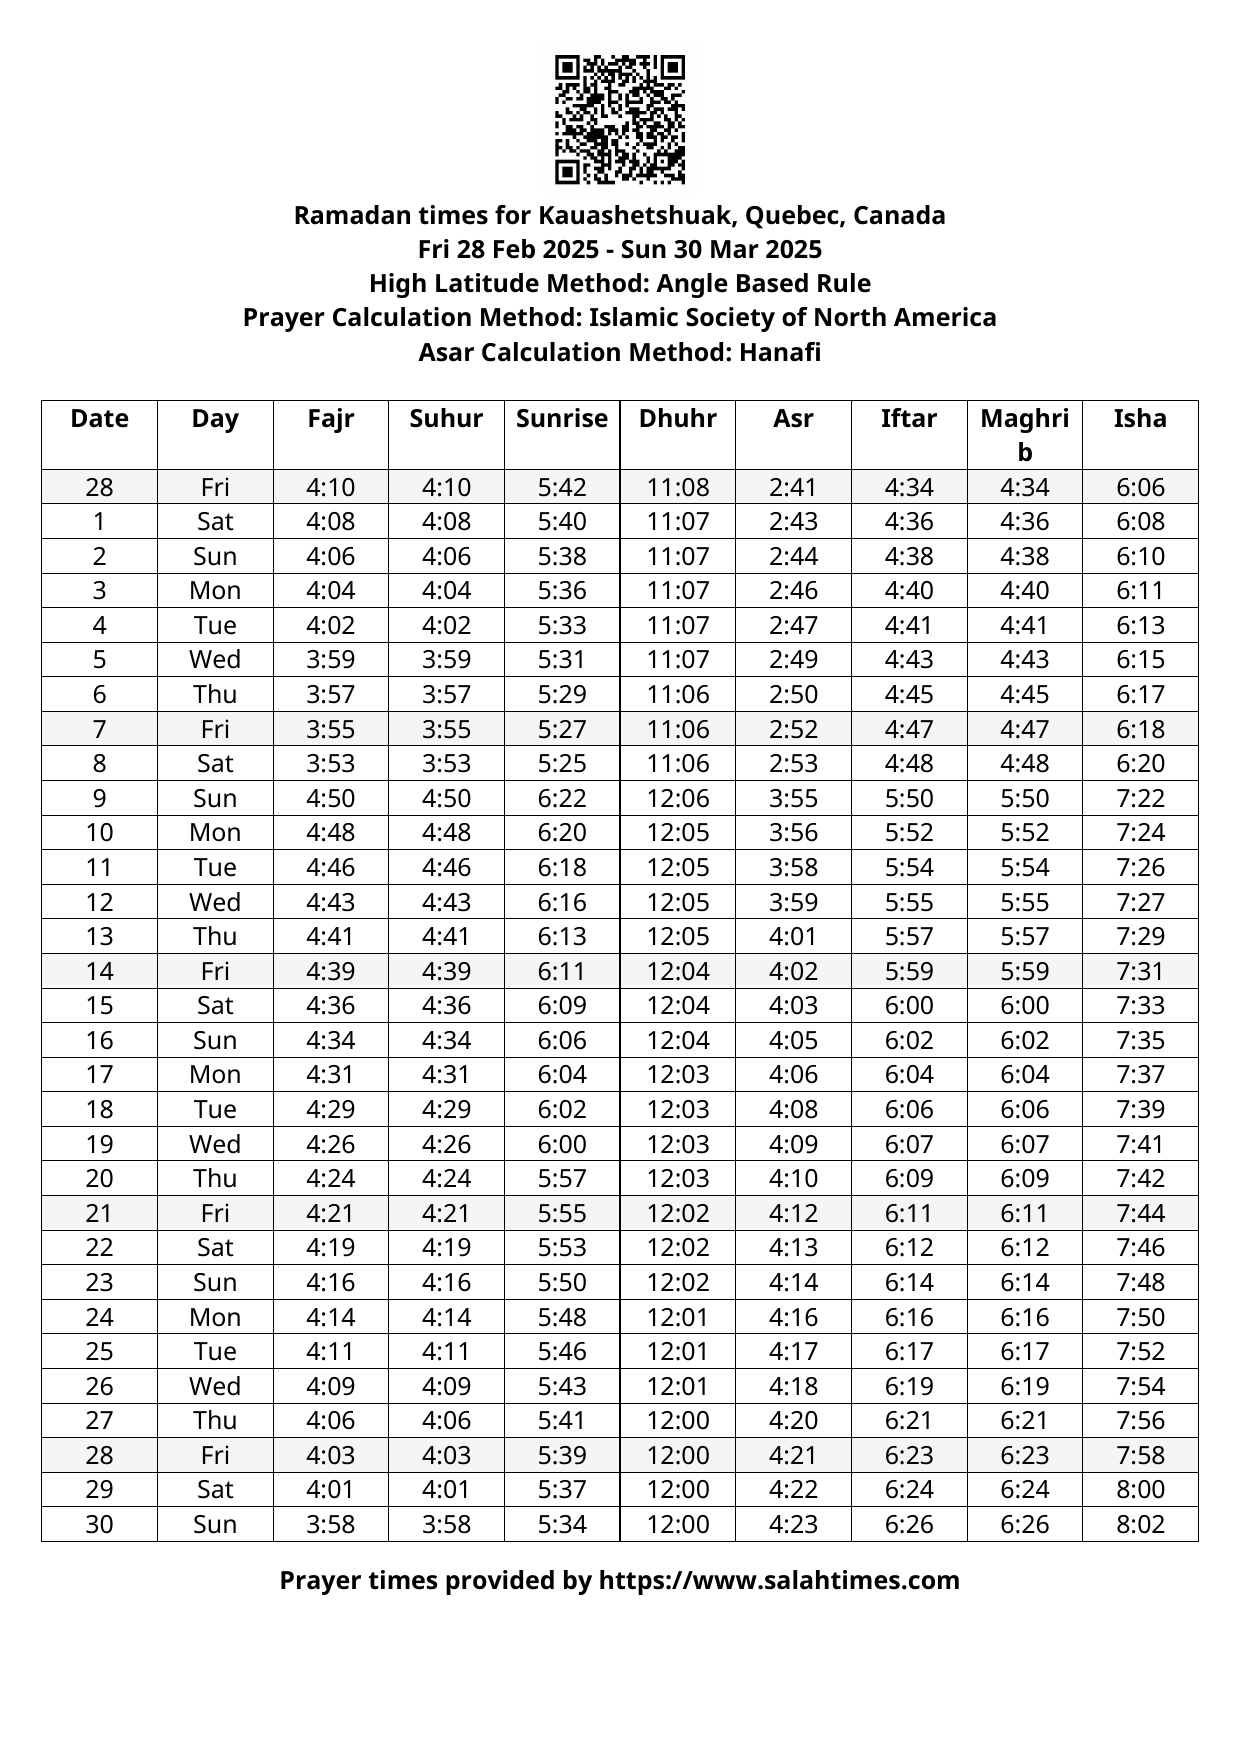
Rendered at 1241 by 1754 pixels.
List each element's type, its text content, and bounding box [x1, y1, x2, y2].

table_cell 14 [42, 954, 157, 987]
table_header Date [42, 401, 157, 469]
table_cell 6:18 [1083, 712, 1198, 745]
table_cell 6:21 [968, 1404, 1082, 1437]
table_cell 6:13 [1083, 608, 1198, 642]
table_cell 20 [42, 1161, 157, 1195]
table_cell 5:53 [505, 1231, 619, 1264]
table_cell 4:24 [389, 1161, 504, 1195]
table_cell 8:00 [1083, 1473, 1198, 1506]
table_cell 4:04 [274, 574, 388, 607]
table_header Iftar [852, 401, 967, 469]
table_cell 4:34 [968, 470, 1082, 503]
table_cell Mon [158, 816, 273, 849]
table_cell 4:26 [274, 1127, 388, 1160]
table_cell 3:55 [389, 712, 504, 745]
table_cell 6:19 [968, 1369, 1082, 1402]
table_cell 18 [42, 1092, 157, 1126]
table_cell Sat [158, 1231, 273, 1264]
table_cell 5:59 [852, 954, 967, 987]
table_cell 12:00 [621, 1404, 735, 1437]
table_cell 6:11 [1083, 574, 1198, 607]
table_cell 4:48 [389, 816, 504, 849]
table_cell 7:39 [1083, 1092, 1198, 1126]
table_cell 6:16 [852, 1300, 967, 1333]
table_cell 29 [42, 1473, 157, 1506]
table_cell 4:43 [968, 643, 1082, 676]
table_cell 4:04 [389, 574, 504, 607]
table_cell 2:49 [736, 643, 851, 676]
table_cell Fri [158, 470, 273, 503]
table_cell 12:03 [621, 1092, 735, 1126]
table_cell 4 [42, 608, 157, 642]
table_cell 5:57 [968, 919, 1082, 953]
table_cell 24 [42, 1300, 157, 1333]
table_cell 3:53 [274, 746, 388, 780]
table_cell 7:44 [1083, 1196, 1198, 1229]
table_cell 12:03 [621, 1058, 735, 1091]
table_cell 6:06 [505, 1023, 619, 1057]
table_cell 4:36 [389, 989, 504, 1022]
table_cell 12:04 [621, 989, 735, 1022]
table_cell 4:06 [274, 1404, 388, 1437]
picture [542, 41, 699, 198]
table_cell 4:19 [274, 1231, 388, 1264]
table_cell 12:05 [621, 850, 735, 884]
table_cell 26 [42, 1369, 157, 1402]
table_cell Fri [158, 1196, 273, 1229]
table_cell 3:56 [736, 816, 851, 849]
table_header Suhur [389, 401, 504, 469]
table_cell 28 [42, 1438, 157, 1472]
table_cell 6:04 [968, 1058, 1082, 1091]
table_cell 2:43 [736, 504, 851, 538]
table_cell 5:55 [968, 885, 1082, 918]
table_cell 6:00 [852, 989, 967, 1022]
table_cell 6:23 [852, 1438, 967, 1472]
table_cell 4:14 [736, 1265, 851, 1299]
table_cell 4:03 [274, 1438, 388, 1472]
table_cell 4:40 [968, 574, 1082, 607]
table_cell 4:10 [389, 470, 504, 503]
table_cell 6:24 [968, 1473, 1082, 1506]
table_cell 2:52 [736, 712, 851, 745]
table_cell 2:50 [736, 677, 851, 711]
table_cell Fri [158, 712, 273, 745]
table_cell 4:16 [389, 1265, 504, 1299]
table_cell 4:11 [389, 1334, 504, 1368]
table_cell 12:00 [621, 1507, 735, 1541]
table_cell 4:10 [736, 1161, 851, 1195]
table_cell 12:01 [621, 1300, 735, 1333]
table_cell 6:16 [505, 885, 619, 918]
table_cell 4:47 [968, 712, 1082, 745]
table_cell 5:42 [505, 470, 619, 503]
table_cell 9 [42, 781, 157, 814]
table_cell 4:40 [852, 574, 967, 607]
table_cell Sun [158, 1507, 273, 1541]
table_cell 4:29 [389, 1092, 504, 1126]
table_cell 3:58 [736, 850, 851, 884]
table_cell 6:09 [505, 989, 619, 1022]
table_cell 23 [42, 1265, 157, 1299]
table_cell Mon [158, 1300, 273, 1333]
table_cell 25 [42, 1334, 157, 1368]
table_cell 5:54 [852, 850, 967, 884]
table_cell 4:47 [852, 712, 967, 745]
table_cell 3:58 [274, 1507, 388, 1541]
table_cell 5:36 [505, 574, 619, 607]
table_cell 4:02 [274, 608, 388, 642]
table_cell 12:06 [621, 781, 735, 814]
table_cell 4:06 [736, 1058, 851, 1091]
table_cell 4:43 [389, 885, 504, 918]
table_cell 6:08 [1083, 504, 1198, 538]
table_cell 3:57 [274, 677, 388, 711]
table_cell 6:02 [968, 1023, 1082, 1057]
table_cell 4:48 [968, 746, 1082, 780]
table_cell 2:53 [736, 746, 851, 780]
table_cell 4:38 [852, 539, 967, 572]
table_cell 11:06 [621, 712, 735, 745]
table_cell 3:58 [389, 1507, 504, 1541]
table_cell 5:57 [505, 1161, 619, 1195]
table_cell 5:33 [505, 608, 619, 642]
table_cell 11:07 [621, 643, 735, 676]
table_cell 4:01 [736, 919, 851, 953]
table_cell 7:35 [1083, 1023, 1198, 1057]
table_cell 4:17 [736, 1334, 851, 1368]
table_cell 19 [42, 1127, 157, 1160]
table_cell 6:12 [968, 1231, 1082, 1264]
table_cell 5:40 [505, 504, 619, 538]
table_cell 2:46 [736, 574, 851, 607]
table_cell 5:25 [505, 746, 619, 780]
table_cell 5:52 [852, 816, 967, 849]
table_cell 7:48 [1083, 1265, 1198, 1299]
table_cell 5:43 [505, 1369, 619, 1402]
table_cell 4:31 [389, 1058, 504, 1091]
table_cell 2 [42, 539, 157, 572]
table_cell 6:07 [968, 1127, 1082, 1160]
table_cell 4:48 [852, 746, 967, 780]
table_cell 4:19 [389, 1231, 504, 1264]
table_cell 12:02 [621, 1231, 735, 1264]
table_cell 4:18 [736, 1369, 851, 1402]
table_cell 4:39 [274, 954, 388, 987]
table_cell 7:26 [1083, 850, 1198, 884]
table_cell 4:41 [389, 919, 504, 953]
table_cell 4:46 [389, 850, 504, 884]
table_cell 6:04 [852, 1058, 967, 1091]
table_cell 21 [42, 1196, 157, 1229]
table_cell 4:09 [389, 1369, 504, 1402]
table_cell 6:04 [505, 1058, 619, 1091]
table_cell 3:59 [389, 643, 504, 676]
table_cell 12:02 [621, 1196, 735, 1229]
table_cell 4:34 [389, 1023, 504, 1057]
table_header Day [158, 401, 273, 469]
table_cell 4:46 [274, 850, 388, 884]
table_cell Tue [158, 850, 273, 884]
table_cell 6:09 [852, 1161, 967, 1195]
table_cell 4:01 [274, 1473, 388, 1506]
table_cell Sat [158, 1473, 273, 1506]
table_cell 12 [42, 885, 157, 918]
text Prayer Calculation Method: Islamic Society of North America [42, 300, 1198, 334]
table_cell 6:00 [968, 989, 1082, 1022]
table_cell 4:45 [852, 677, 967, 711]
text Fri 28 Feb 2025 - Sun 30 Mar 2025 [42, 232, 1198, 266]
table_cell 5:41 [505, 1404, 619, 1437]
table_cell 4:36 [274, 989, 388, 1022]
table_cell 7:50 [1083, 1300, 1198, 1333]
table_cell 6:26 [968, 1507, 1082, 1541]
table_cell 6:14 [852, 1265, 967, 1299]
table_cell Wed [158, 1369, 273, 1402]
table_cell 12:03 [621, 1161, 735, 1195]
table_cell Thu [158, 919, 273, 953]
table_cell 6:07 [852, 1127, 967, 1160]
table_cell 7:27 [1083, 885, 1198, 918]
table_cell 7:54 [1083, 1369, 1198, 1402]
table_cell 4:01 [389, 1473, 504, 1506]
table_cell 4:43 [852, 643, 967, 676]
table_cell 7:42 [1083, 1161, 1198, 1195]
table_cell 2:47 [736, 608, 851, 642]
table_cell 4:06 [389, 1404, 504, 1437]
table_cell 5:52 [968, 816, 1082, 849]
table_cell 27 [42, 1404, 157, 1437]
table_cell 22 [42, 1231, 157, 1264]
table_cell 4:41 [274, 919, 388, 953]
table_cell 7:33 [1083, 989, 1198, 1022]
table_cell 4:48 [274, 816, 388, 849]
table_cell Mon [158, 574, 273, 607]
table_cell 6:02 [852, 1023, 967, 1057]
table_cell 5:55 [505, 1196, 619, 1229]
table_cell Wed [158, 1127, 273, 1160]
table_cell 6:10 [1083, 539, 1198, 572]
table_cell 3:55 [274, 712, 388, 745]
table_header Maghrib [968, 401, 1082, 469]
table_cell Fri [158, 954, 273, 987]
table_cell 17 [42, 1058, 157, 1091]
table_cell 5:59 [968, 954, 1082, 987]
table_cell 6:18 [505, 850, 619, 884]
table_cell 5:54 [968, 850, 1082, 884]
table_cell 4:14 [389, 1300, 504, 1333]
table_cell 12:00 [621, 1438, 735, 1472]
table_cell Sun [158, 1265, 273, 1299]
table_cell 4:36 [968, 504, 1082, 538]
table_header Dhuhr [621, 401, 735, 469]
table_cell Thu [158, 1161, 273, 1195]
table_cell 7:46 [1083, 1231, 1198, 1264]
table_cell 6:23 [968, 1438, 1082, 1472]
table_cell 5:29 [505, 677, 619, 711]
table_cell 12:04 [621, 1023, 735, 1057]
table_cell 12:01 [621, 1334, 735, 1368]
table_cell 6:19 [852, 1369, 967, 1402]
text High Latitude Method: Angle Based Rule [42, 266, 1198, 300]
table_cell 4:21 [389, 1196, 504, 1229]
table_cell 5:55 [852, 885, 967, 918]
table_cell 5:37 [505, 1473, 619, 1506]
table_cell 11 [42, 850, 157, 884]
table_cell 11:07 [621, 504, 735, 538]
text Asar Calculation Method: Hanafi [42, 334, 1198, 368]
table_cell 7:31 [1083, 954, 1198, 987]
table_cell 11:06 [621, 677, 735, 711]
table_cell 1 [42, 504, 157, 538]
table_cell 6:26 [852, 1507, 967, 1541]
table_cell 11:07 [621, 539, 735, 572]
table_cell 4:41 [852, 608, 967, 642]
table_cell 6:11 [852, 1196, 967, 1229]
table_cell 5:31 [505, 643, 619, 676]
table_cell 3 [42, 574, 157, 607]
table_cell 6:00 [505, 1127, 619, 1160]
table_cell 4:22 [736, 1473, 851, 1506]
table_cell 4:23 [736, 1507, 851, 1541]
table_cell 4:50 [274, 781, 388, 814]
table_cell Thu [158, 677, 273, 711]
table_cell 4:21 [274, 1196, 388, 1229]
table_cell 5:46 [505, 1334, 619, 1368]
table_header Sunrise [505, 401, 619, 469]
table_cell 4:08 [736, 1092, 851, 1126]
table_cell 5:50 [505, 1265, 619, 1299]
table_cell 5:57 [852, 919, 967, 953]
table_cell 4:10 [274, 470, 388, 503]
table_cell Sat [158, 746, 273, 780]
table_cell 3:55 [736, 781, 851, 814]
table_cell 5:48 [505, 1300, 619, 1333]
table_cell 6:11 [505, 954, 619, 987]
table_cell 13 [42, 919, 157, 953]
text Ramadan times for Kauashetshuak, Quebec, Canada [42, 198, 1198, 232]
table_cell 3:59 [736, 885, 851, 918]
table_cell 4:43 [274, 885, 388, 918]
table_cell 4:09 [736, 1127, 851, 1160]
table_cell 8:02 [1083, 1507, 1198, 1541]
table_cell 8 [42, 746, 157, 780]
table_cell 6:17 [1083, 677, 1198, 711]
table_cell 4:12 [736, 1196, 851, 1229]
table_cell 3:57 [389, 677, 504, 711]
table_cell 4:20 [736, 1404, 851, 1437]
table_cell 6:13 [505, 919, 619, 953]
table_cell 4:50 [389, 781, 504, 814]
table_cell Tue [158, 1334, 273, 1368]
table_header Fajr [274, 401, 388, 469]
table_cell 5:27 [505, 712, 619, 745]
table_cell 4:21 [736, 1438, 851, 1472]
table_cell 12:05 [621, 885, 735, 918]
table_cell Sun [158, 539, 273, 572]
table_cell 6:09 [968, 1161, 1082, 1195]
table_cell 6:16 [968, 1300, 1082, 1333]
table_cell 7:22 [1083, 781, 1198, 814]
table_cell 4:06 [274, 539, 388, 572]
table_cell 12:02 [621, 1265, 735, 1299]
table_cell 3:59 [274, 643, 388, 676]
table_cell 4:03 [389, 1438, 504, 1472]
table_cell 6:15 [1083, 643, 1198, 676]
table_cell 16 [42, 1023, 157, 1057]
table_cell 7:58 [1083, 1438, 1198, 1472]
table_cell 6:20 [505, 816, 619, 849]
table_cell 7:56 [1083, 1404, 1198, 1437]
table_cell 12:01 [621, 1369, 735, 1402]
text Prayer times provided by https://www.salahtimes.com [42, 1563, 1198, 1597]
table_cell 4:05 [736, 1023, 851, 1057]
table_cell 4:26 [389, 1127, 504, 1160]
table_cell 12:05 [621, 919, 735, 953]
table_cell 10 [42, 816, 157, 849]
table_cell 4:08 [274, 504, 388, 538]
table_cell 4:29 [274, 1092, 388, 1126]
table_cell 4:16 [274, 1265, 388, 1299]
table_cell 4:36 [852, 504, 967, 538]
table_cell 6:11 [968, 1196, 1082, 1229]
table_cell 4:16 [736, 1300, 851, 1333]
table_cell 2:44 [736, 539, 851, 572]
table_cell 4:03 [736, 989, 851, 1022]
table_cell 5:50 [852, 781, 967, 814]
table_cell 6:21 [852, 1404, 967, 1437]
table_cell 3:53 [389, 746, 504, 780]
table_cell 6:17 [968, 1334, 1082, 1368]
table_cell 4:11 [274, 1334, 388, 1368]
table_cell 5:38 [505, 539, 619, 572]
table_cell Wed [158, 643, 273, 676]
table_cell 4:14 [274, 1300, 388, 1333]
table_cell 4:08 [389, 504, 504, 538]
table_cell 6:17 [852, 1334, 967, 1368]
table_cell 6:14 [968, 1265, 1082, 1299]
table_cell 12:05 [621, 816, 735, 849]
table_cell 11:07 [621, 574, 735, 607]
table_cell 7:24 [1083, 816, 1198, 849]
table_cell 6:12 [852, 1231, 967, 1264]
table_cell 6:06 [968, 1092, 1082, 1126]
table_cell 6:24 [852, 1473, 967, 1506]
table_cell Fri [158, 1438, 273, 1472]
table_cell 4:41 [968, 608, 1082, 642]
table_cell 5 [42, 643, 157, 676]
table_cell 5:50 [968, 781, 1082, 814]
table_cell 6 [42, 677, 157, 711]
table_cell Sat [158, 504, 273, 538]
table_cell 6:06 [1083, 470, 1198, 503]
table_cell 12:03 [621, 1127, 735, 1160]
table_cell 6:02 [505, 1092, 619, 1126]
table_cell Wed [158, 885, 273, 918]
table_cell 5:34 [505, 1507, 619, 1541]
table_cell 11:08 [621, 470, 735, 503]
table_cell 4:39 [389, 954, 504, 987]
table_cell 7:37 [1083, 1058, 1198, 1091]
table_cell Tue [158, 608, 273, 642]
table_cell 4:45 [968, 677, 1082, 711]
table_header Asr [736, 401, 851, 469]
table_cell 6:22 [505, 781, 619, 814]
table_cell Mon [158, 1058, 273, 1091]
table_cell 15 [42, 989, 157, 1022]
table_cell 4:13 [736, 1231, 851, 1264]
table_cell 6:06 [852, 1092, 967, 1126]
table_cell 4:31 [274, 1058, 388, 1091]
table_cell 12:04 [621, 954, 735, 987]
table_cell 5:39 [505, 1438, 619, 1472]
table_header Isha [1083, 401, 1198, 469]
table_cell 4:38 [968, 539, 1082, 572]
table_cell 7:41 [1083, 1127, 1198, 1160]
table_cell 2:41 [736, 470, 851, 503]
table_cell 7:29 [1083, 919, 1198, 953]
table_cell 7 [42, 712, 157, 745]
table_cell 4:24 [274, 1161, 388, 1195]
table_cell Sun [158, 781, 273, 814]
table_cell 28 [42, 470, 157, 503]
table_cell 12:00 [621, 1473, 735, 1506]
table_cell Thu [158, 1404, 273, 1437]
table_cell 11:06 [621, 746, 735, 780]
table_cell Sun [158, 1023, 273, 1057]
table_cell 30 [42, 1507, 157, 1541]
table_cell 4:09 [274, 1369, 388, 1402]
table_cell 4:06 [389, 539, 504, 572]
table_cell 4:34 [274, 1023, 388, 1057]
table_cell 4:02 [389, 608, 504, 642]
table_cell 11:07 [621, 608, 735, 642]
table_cell Sat [158, 989, 273, 1022]
table_cell 7:52 [1083, 1334, 1198, 1368]
table_cell 4:34 [852, 470, 967, 503]
table_cell 4:02 [736, 954, 851, 987]
table_cell 6:20 [1083, 746, 1198, 780]
table_cell Tue [158, 1092, 273, 1126]
